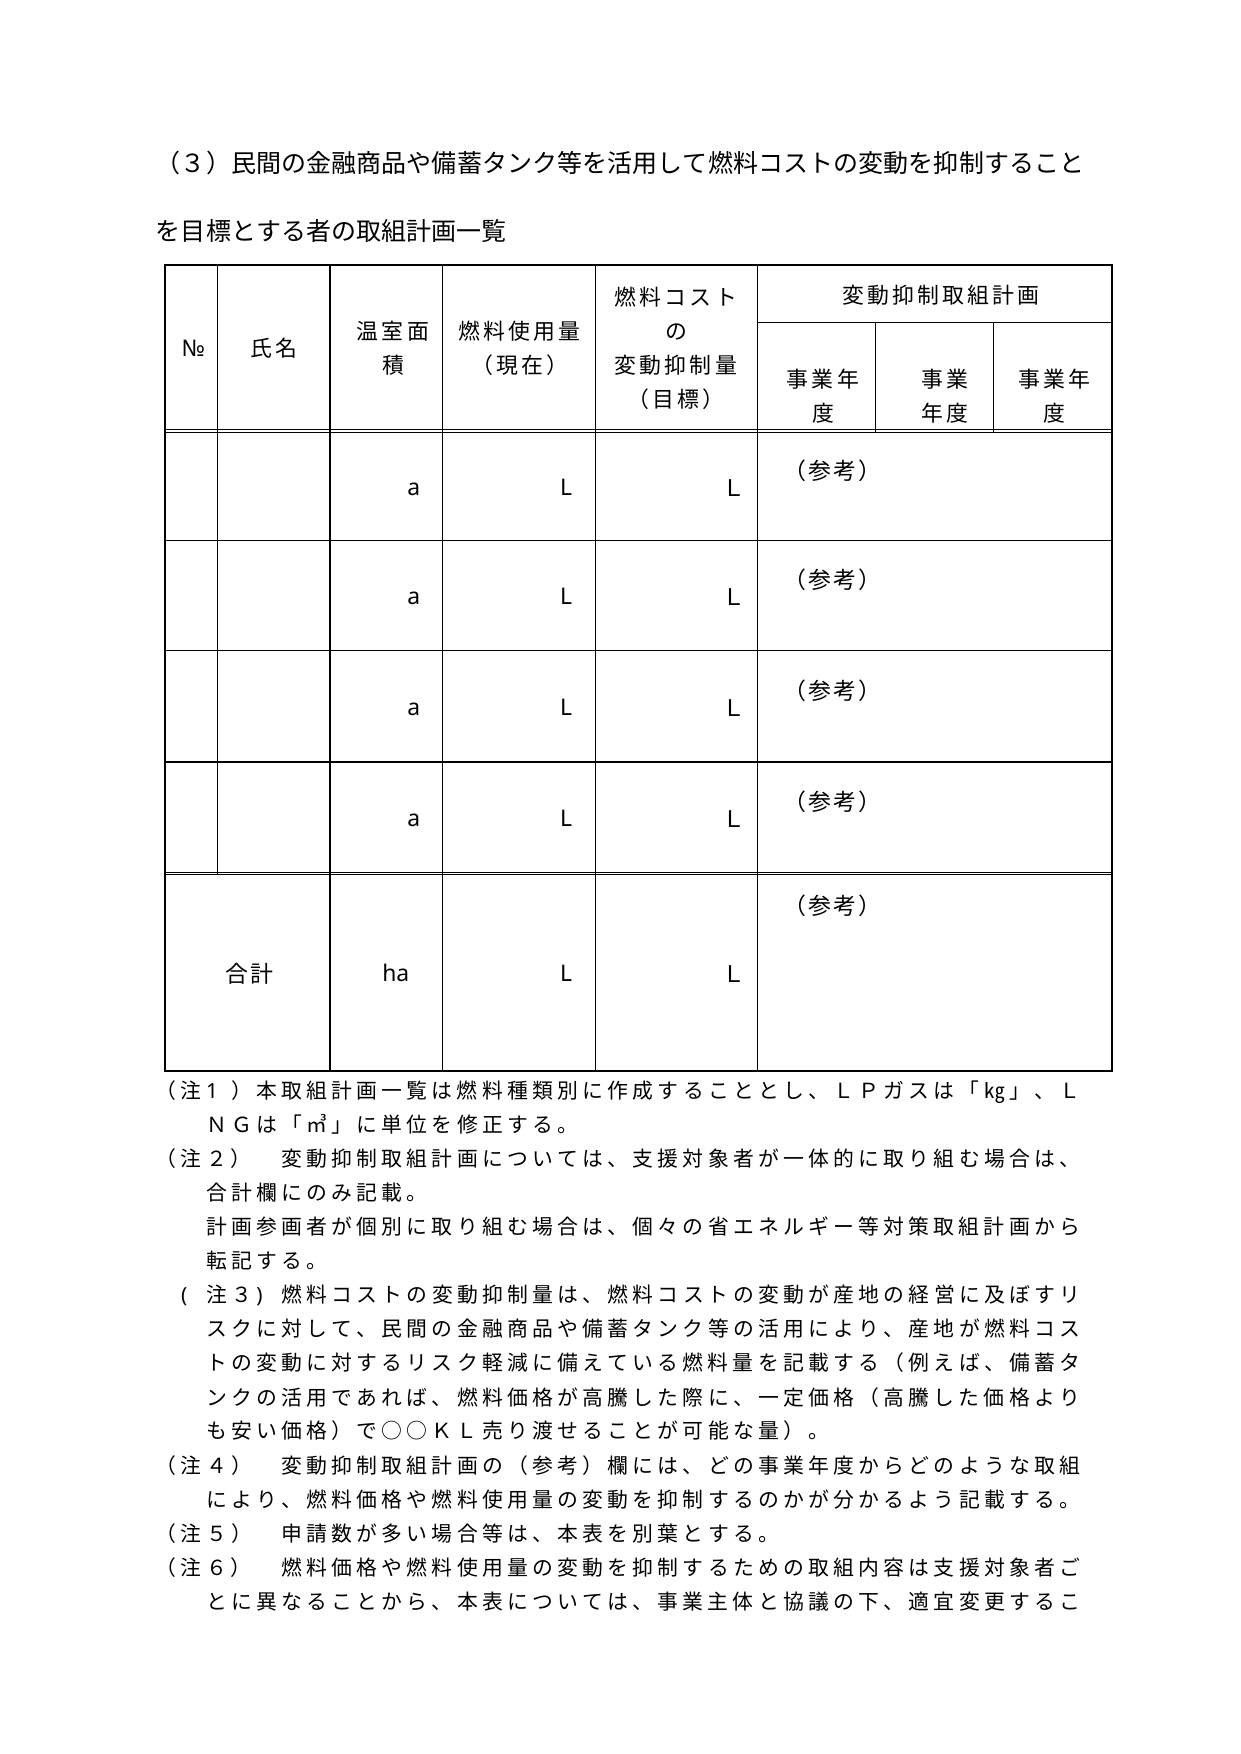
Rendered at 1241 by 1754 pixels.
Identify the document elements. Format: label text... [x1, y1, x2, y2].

table_cell [166, 651, 217, 761]
table_header 氏名 [218, 266, 329, 428]
text （３）民間の金融商品や備蓄タンク等を活用して燃料コストの変動を抑制することを目標とする者の取組計画一覧 [156, 128, 1084, 264]
table_cell [218, 763, 329, 872]
table_cell L [443, 763, 595, 872]
table_cell [166, 433, 217, 539]
text (注３) 燃料コストの変動抑制量は、燃料コストの変動が産地の経営に及ぼすリスクに対して、民間の金融商品や備蓄タンク等の活用により、産地が燃料コストの変動に対するリスク軽減に備えている燃料量を記載する（例えば、備蓄タンクの活用であれば、燃料価格が高騰した際に、一定価格（高騰した価格よりも安い価格）で○○ＫＬ売り渡せることが可能な量）。 [161, 1277, 1084, 1447]
table_cell 合計 [166, 875, 329, 1070]
table_cell （参考） [758, 433, 1111, 539]
table_cell L [443, 875, 595, 1070]
table_header 温室面積 [331, 266, 442, 428]
table_cell Ｌ [596, 763, 757, 872]
table_cell [166, 541, 217, 650]
table_cell 事業年度 [994, 323, 1111, 428]
text （注５） 申請数が多い場合等は、本表を別葉とする。 [156, 1515, 1084, 1549]
table_cell 事業年度 [758, 323, 875, 428]
table_cell 事業年度 [876, 323, 993, 428]
table_cell [218, 433, 329, 539]
table_cell （参考） [758, 541, 1111, 650]
table_cell ha [331, 875, 442, 1070]
table_cell a [331, 541, 442, 650]
table_cell [166, 763, 217, 872]
table_header 変動抑制取組計画 [758, 266, 1111, 322]
table_cell [218, 541, 329, 650]
text （注２） 変動抑制取組計画については、支援対象者が一体的に取り組む場合は、合計欄にのみ記載。 [156, 1140, 1084, 1208]
table_cell （参考） [758, 651, 1111, 761]
table_cell Ｌ [596, 651, 757, 761]
table_cell L [443, 651, 595, 761]
text （注1）本取組計画一覧は燃料種類別に作成することとし、ＬＰガスは「㎏」、ＬＮＧは「㎥」に単位を修正する。 [156, 1072, 1084, 1140]
table_cell a [331, 651, 442, 761]
text （注４） 変動抑制取組計画の（参考）欄には、どの事業年度からどのような取組により、燃料価格や燃料使用量の変動を抑制するのかが分かるよう記載する。 [156, 1447, 1084, 1515]
table_header 燃料使用量 （現在） [443, 266, 595, 428]
table_header № [166, 266, 217, 428]
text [156, 1549, 1084, 1617]
table_cell Ｌ [596, 433, 757, 539]
table_cell L [443, 433, 595, 539]
table_cell [218, 651, 329, 761]
text 計画参画者が個別に取り組む場合は、個々の省エネルギー等対策取組計画から転記する。 [200, 1208, 1084, 1277]
table_cell a [331, 763, 442, 872]
table_cell a [331, 433, 442, 539]
table_cell Ｌ [596, 541, 757, 650]
table_cell Ｌ [596, 875, 757, 1070]
table_cell （参考） [758, 875, 1111, 1070]
table_header 燃料コストの 変動抑制量 （目標） [596, 266, 757, 428]
table_cell L [443, 541, 595, 650]
table_cell （参考） [758, 763, 1111, 872]
